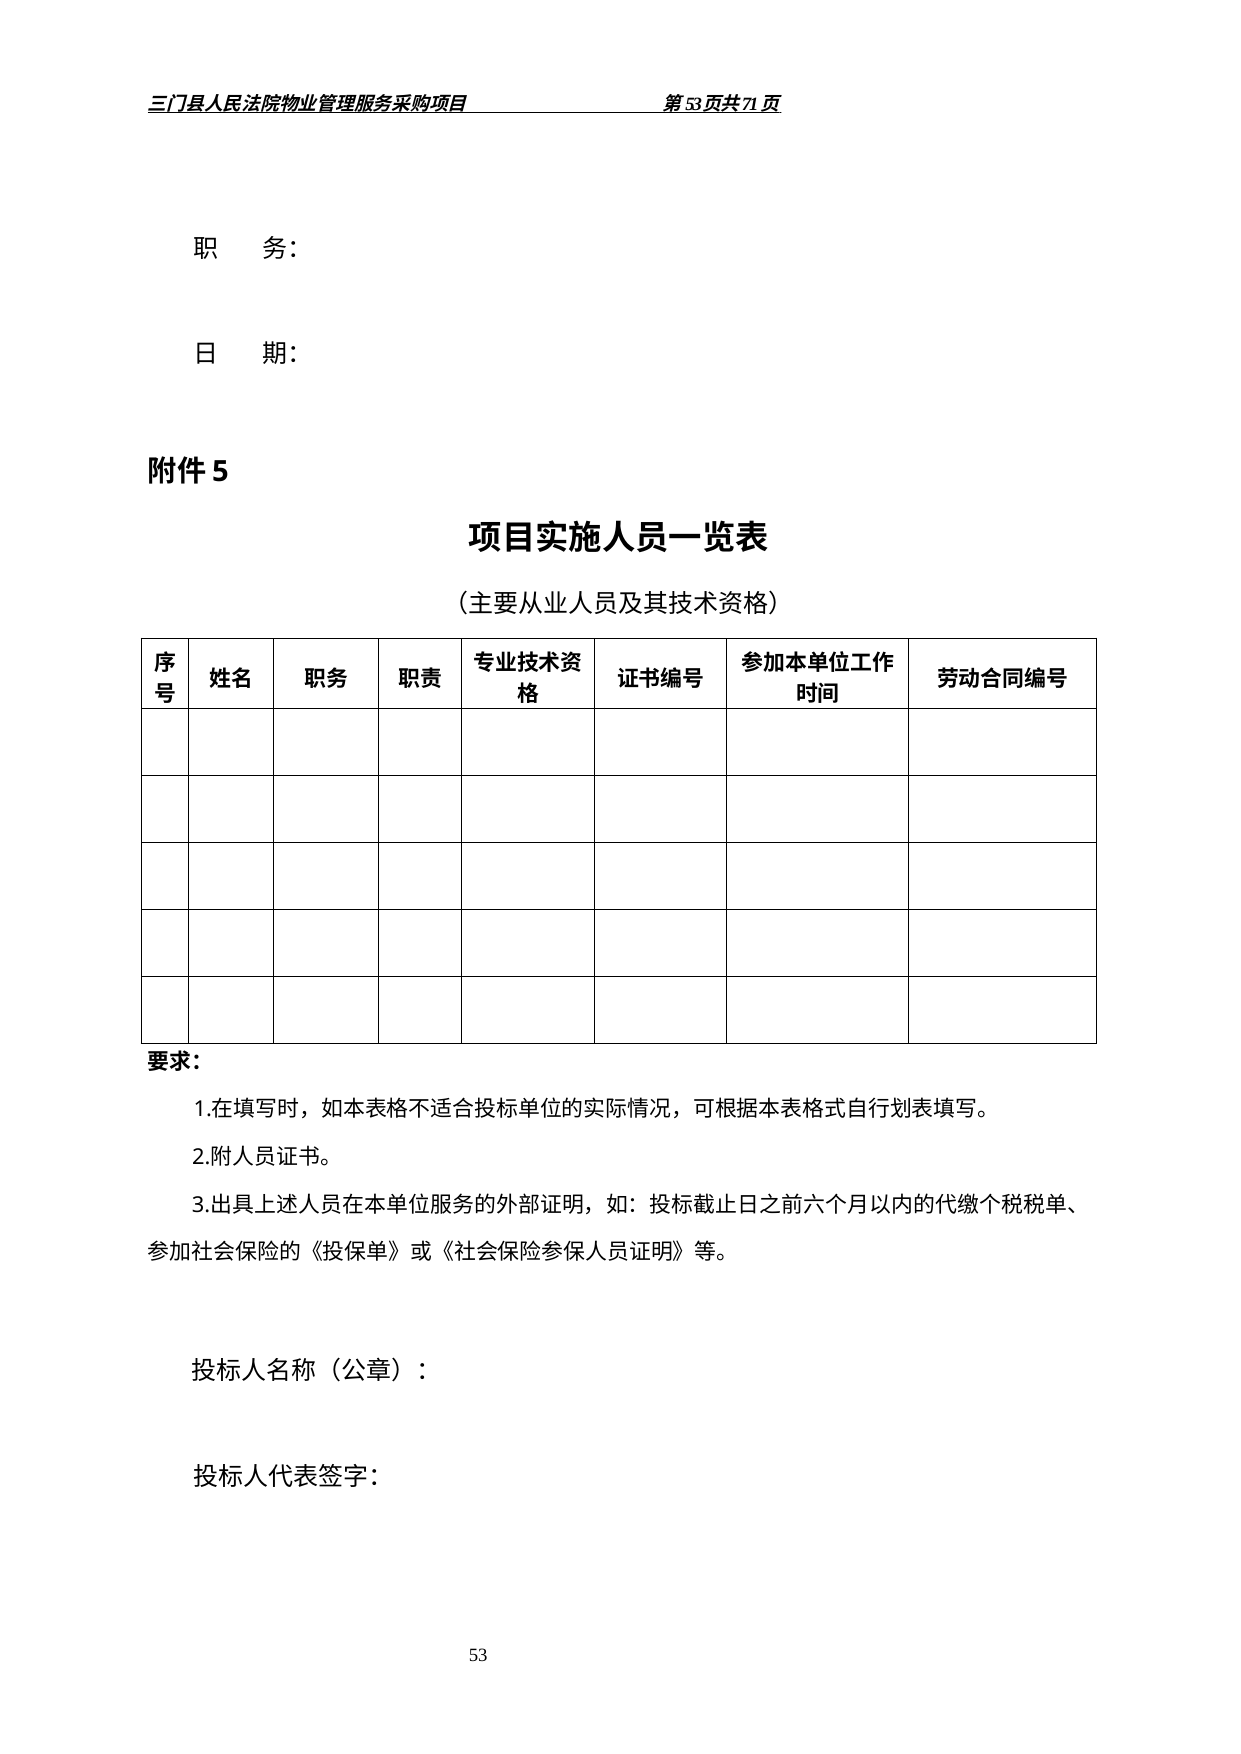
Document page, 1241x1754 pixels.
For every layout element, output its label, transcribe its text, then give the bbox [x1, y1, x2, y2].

table_cell [595, 977, 726, 1043]
table_cell [189, 843, 273, 909]
text 1.在填写时，如本表格不适合投标单位的实际情况，可根据本表格式自行划表填写。 [193, 1091, 1089, 1123]
text 日 期： [148, 334, 1089, 370]
text 要求： [148, 1044, 1089, 1076]
text 职 务： [148, 228, 1089, 264]
table_cell [189, 776, 273, 842]
table_cell [189, 910, 273, 976]
table_cell [727, 910, 908, 976]
table_cell [142, 910, 188, 976]
table_cell [379, 910, 461, 976]
table_cell [274, 977, 378, 1043]
text （主要从业人员及其技术资格） [148, 583, 1089, 619]
table_cell [462, 843, 594, 909]
table_cell [909, 843, 1096, 909]
table_header 参加本单位工作时间 [727, 639, 908, 708]
table_cell [142, 709, 188, 775]
table_cell [274, 910, 378, 976]
text 附件5 [148, 447, 1089, 490]
table_cell [462, 709, 594, 775]
text 3.出具上述人员在本单位服务的外部证明，如：投标截止日之前六个月以内的代缴个税税单、参加社会保险的《投保单》或《社会保险参保人员证明》等。 [148, 1187, 1089, 1266]
table_header 职责 [379, 639, 461, 708]
table_cell [909, 910, 1096, 976]
table_header 劳动合同编号 [909, 639, 1096, 708]
table_cell [142, 977, 188, 1043]
table_cell [727, 776, 908, 842]
table_cell [379, 776, 461, 842]
table_header 专业技术资格 [462, 639, 594, 708]
table_cell [379, 709, 461, 775]
table_cell [274, 709, 378, 775]
table_header 序号 [142, 639, 188, 708]
text 投标人代表签字： [148, 1456, 1089, 1492]
table_cell [142, 843, 188, 909]
table_cell [909, 977, 1096, 1043]
table_cell [274, 776, 378, 842]
table_cell [595, 910, 726, 976]
table_cell [462, 977, 594, 1043]
table_cell [142, 776, 188, 842]
table_cell [274, 843, 378, 909]
table_cell [909, 776, 1096, 842]
table_cell [189, 709, 273, 775]
table_cell [595, 776, 726, 842]
table_cell [727, 977, 908, 1043]
table_header 职务 [274, 639, 378, 708]
table_header 姓名 [189, 639, 273, 708]
table_cell [909, 709, 1096, 775]
table_cell [462, 910, 594, 976]
text 投标人名称（公章）： [191, 1351, 1089, 1387]
table_cell [595, 709, 726, 775]
table_cell [727, 843, 908, 909]
table_cell [189, 977, 273, 1043]
text 项目实施人员一览表 [148, 511, 1089, 559]
table_cell [462, 776, 594, 842]
table_cell [379, 843, 461, 909]
table_header 证书编号 [595, 639, 726, 708]
text 2.附人员证书。 [192, 1139, 1089, 1171]
table_cell [595, 843, 726, 909]
table_cell [727, 709, 908, 775]
table_cell [379, 977, 461, 1043]
